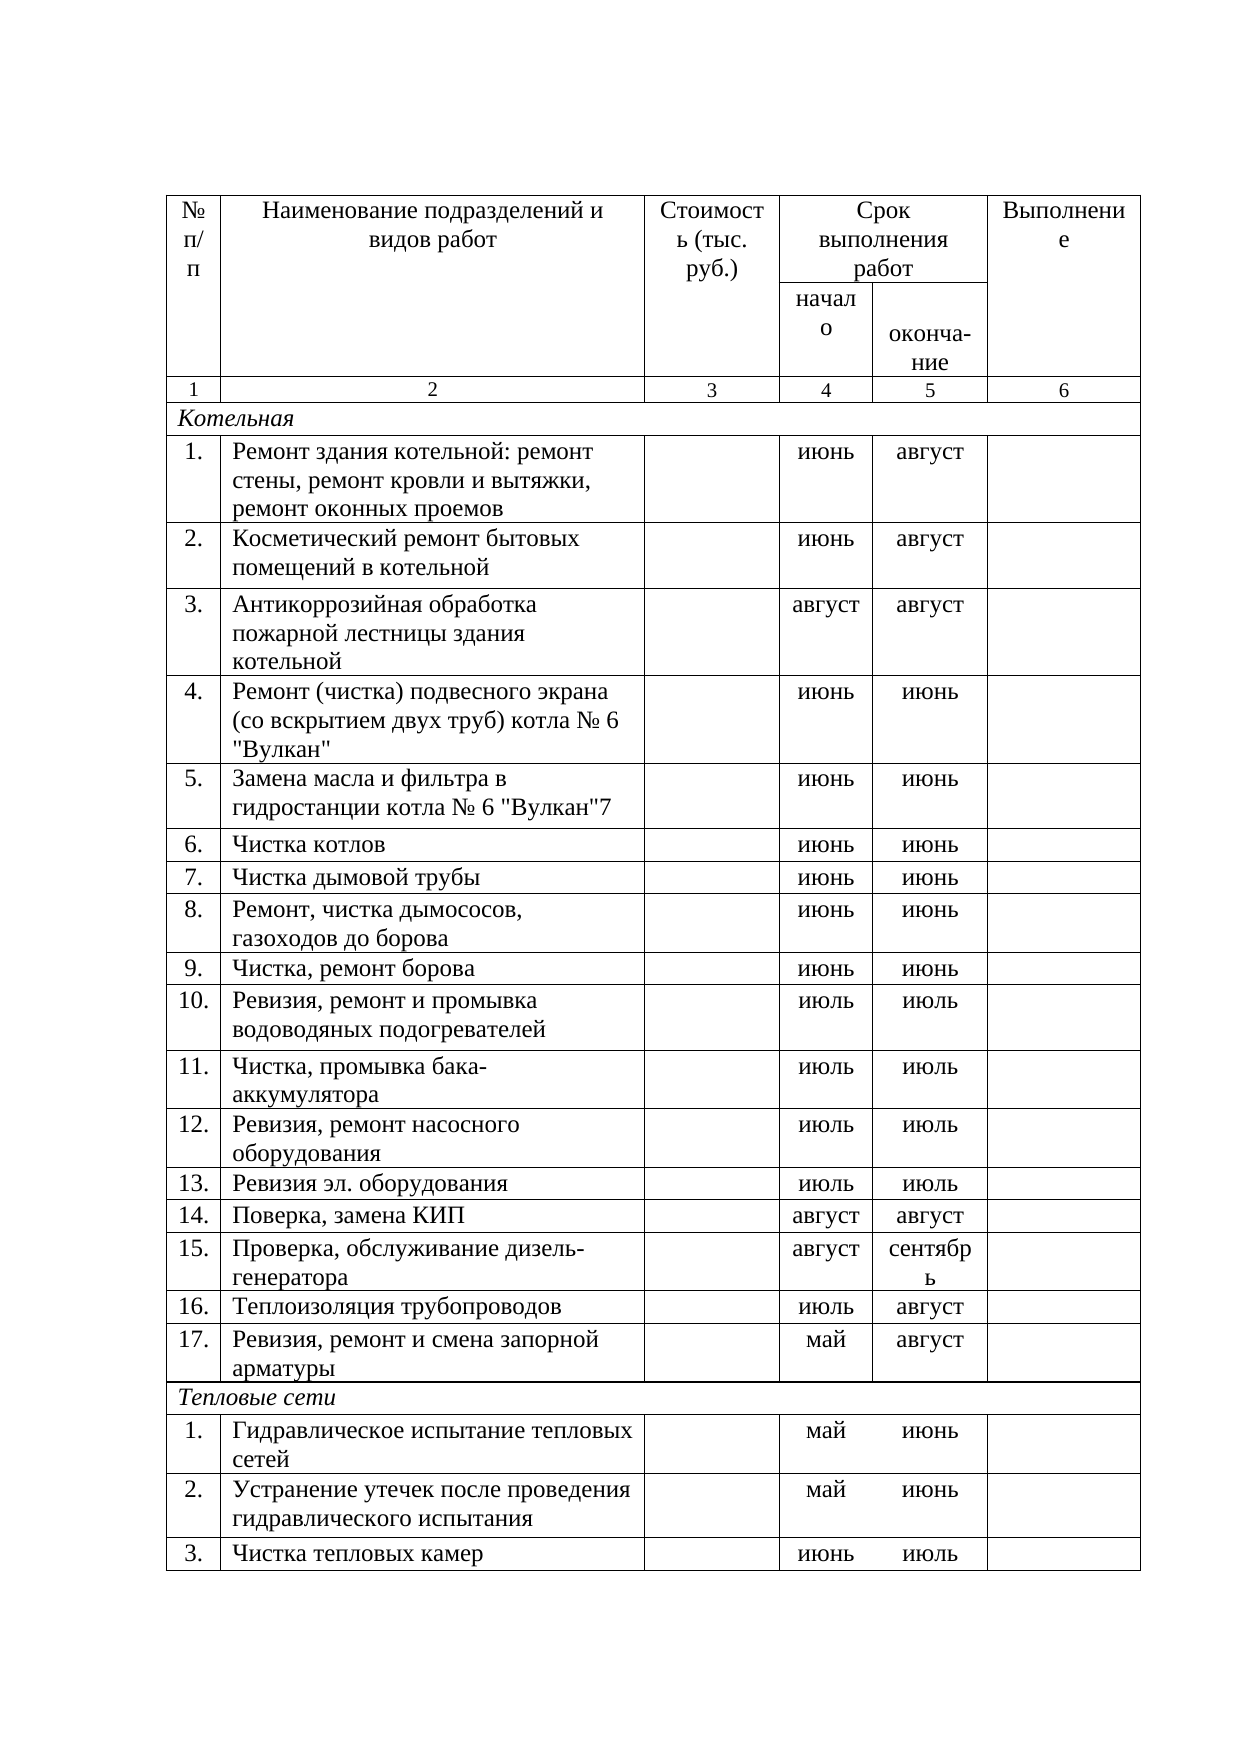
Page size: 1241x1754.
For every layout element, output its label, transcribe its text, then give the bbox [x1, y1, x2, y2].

table_cell июль [780, 1291, 872, 1323]
table_cell июнь [873, 1474, 987, 1537]
table_cell [988, 1538, 1140, 1570]
table_cell 4 [780, 377, 872, 402]
table_cell 2. [167, 523, 220, 588]
table_cell Косметический ремонт бытовых помещений в котельной [221, 523, 644, 588]
table_cell август [873, 1291, 987, 1323]
table_cell Антикоррозийная обработка пожарной лестницы здания котельной [221, 589, 644, 675]
table_cell 4. [167, 676, 220, 762]
table_cell 8. [167, 894, 220, 952]
table_cell май [780, 1324, 872, 1381]
table_cell июнь [873, 953, 987, 984]
table_cell [645, 1233, 779, 1290]
table_cell [988, 1109, 1140, 1167]
table_cell 16. [167, 1291, 220, 1323]
table_cell Ревизия эл. оборудования [221, 1168, 644, 1199]
table_cell [645, 953, 779, 984]
table_cell [645, 1291, 779, 1323]
table_cell Устранение утечек после проведения гидравлического испытания [221, 1474, 644, 1537]
table_cell Чистка котлов [221, 829, 644, 861]
table_cell 6 [988, 377, 1140, 402]
table_cell [988, 523, 1140, 588]
table_cell 5. [167, 764, 220, 828]
table_cell 14. [167, 1200, 220, 1232]
table_cell июнь [780, 1538, 873, 1570]
table_cell Ревизия, ремонт насосного оборудования [221, 1109, 644, 1167]
table_cell [645, 1324, 779, 1381]
table_cell [645, 985, 779, 1050]
table_cell 11. [167, 1051, 220, 1108]
table_cell июнь [873, 764, 987, 828]
table_cell 10. [167, 985, 220, 1050]
table_cell 15. [167, 1233, 220, 1290]
table_header Стоимость (тыс. руб.) [645, 196, 779, 376]
table_cell [645, 829, 779, 861]
table_cell август [873, 1324, 987, 1381]
table_cell [645, 1168, 779, 1199]
table_header Выполнение [988, 196, 1140, 376]
table_cell июнь [780, 953, 872, 984]
table_cell август [780, 1200, 872, 1232]
table_cell [988, 436, 1140, 522]
table_cell [645, 1109, 779, 1167]
table_cell август [873, 523, 987, 588]
table_cell [988, 1324, 1140, 1381]
table_cell июль [873, 1051, 987, 1108]
table_cell 3. [167, 1538, 220, 1570]
table_cell июнь [873, 1415, 987, 1473]
table_cell [988, 862, 1140, 893]
table_cell 12. [167, 1109, 220, 1167]
table_cell май [780, 1415, 873, 1473]
table_cell [645, 894, 779, 952]
table_cell [645, 862, 779, 893]
table_cell 2. [167, 1474, 220, 1537]
table_cell июль [873, 1168, 987, 1199]
table_header Срок выполнения работ [780, 196, 987, 282]
table_cell июль [780, 985, 872, 1050]
table_cell 1. [167, 1415, 220, 1473]
table_cell [988, 985, 1140, 1050]
table_cell август [873, 589, 987, 675]
table_cell июнь [780, 829, 872, 861]
table_cell июнь [780, 676, 872, 762]
table_cell [645, 589, 779, 675]
table_cell [988, 829, 1140, 861]
table_cell июнь [873, 862, 987, 893]
table_cell [988, 1291, 1140, 1323]
table_cell август [780, 1233, 872, 1290]
table_cell июль [873, 1538, 987, 1570]
table_cell [645, 436, 779, 522]
table_cell июнь [873, 829, 987, 861]
table_cell июнь [780, 523, 872, 588]
table_cell 1. [167, 436, 220, 522]
table_cell июль [780, 1051, 872, 1108]
table_cell июнь [873, 676, 987, 762]
table_cell Ремонт, чистка дымососов, газоходов до борова [221, 894, 644, 952]
table_cell Чистка тепловых камер [221, 1538, 644, 1570]
table_cell [645, 1415, 779, 1473]
table_cell [988, 1168, 1140, 1199]
table_cell [988, 1474, 1140, 1537]
table_cell Гидравлическое испытание тепловых сетей [221, 1415, 644, 1473]
table_cell начало [780, 283, 872, 376]
table_cell сентябрь [873, 1233, 987, 1290]
table_cell 2 [221, 377, 644, 402]
table_cell [988, 894, 1140, 952]
table_header № п/п [167, 196, 220, 376]
table_cell Чистка, промывка бака-аккумулятора [221, 1051, 644, 1108]
table_cell [988, 1051, 1140, 1108]
table_cell 3. [167, 589, 220, 675]
table_cell август [780, 589, 872, 675]
table_cell Чистка дымовой трубы [221, 862, 644, 893]
table_cell 1 [167, 377, 220, 402]
table_cell Теплоизоляция трубопроводов [221, 1291, 644, 1323]
table_cell оконча-ние [873, 283, 987, 376]
table_cell июль [873, 985, 987, 1050]
table_cell 5 [873, 377, 987, 402]
table_cell Проверка, обслуживание дизель-генератора [221, 1233, 644, 1290]
table_cell август [873, 1200, 987, 1232]
table_cell май [780, 1474, 873, 1537]
table_cell [645, 1538, 779, 1570]
table_cell [988, 953, 1140, 984]
table_cell июнь [780, 862, 872, 893]
table_cell 17. [167, 1324, 220, 1381]
table_cell Тепловые сети [167, 1383, 1140, 1414]
table_cell июнь [780, 436, 872, 522]
table_cell 6. [167, 829, 220, 861]
table_cell [645, 1051, 779, 1108]
table_cell Котельная [167, 403, 1140, 435]
table_cell июль [873, 1109, 987, 1167]
table_cell июль [780, 1109, 872, 1167]
table_cell [988, 1200, 1140, 1232]
table_cell Ревизия, ремонт и промывка водоводяных подогревателей [221, 985, 644, 1050]
table_cell Чистка, ремонт борова [221, 953, 644, 984]
table_cell 3 [645, 377, 779, 402]
table_cell [645, 1474, 779, 1537]
table_cell август [873, 436, 987, 522]
table_cell Поверка, замена КИП [221, 1200, 644, 1232]
table_header Наименование подразделений и видов работ [221, 196, 644, 376]
table_cell Ревизия, ремонт и смена запорной арматуры [221, 1324, 644, 1381]
table_cell Ремонт здания котельной: ремонт стены, ремонт кровли и вытяжки, ремонт оконных проемов [221, 436, 644, 522]
table_cell июнь [780, 894, 872, 952]
table_cell [988, 764, 1140, 828]
table_cell [988, 1233, 1140, 1290]
table_cell [988, 589, 1140, 675]
table_cell 7. [167, 862, 220, 893]
table_cell [645, 764, 779, 828]
table_cell 9. [167, 953, 220, 984]
table_cell [988, 676, 1140, 762]
table_cell [988, 1415, 1140, 1473]
table_cell [645, 676, 779, 762]
table_cell 13. [167, 1168, 220, 1199]
table_cell июль [780, 1168, 872, 1199]
table_cell июнь [873, 894, 987, 952]
table_cell [645, 1200, 779, 1232]
table_cell Замена масла и фильтра в гидростанции котла № 6 "Вулкан"7 [221, 764, 644, 828]
table_cell июнь [780, 764, 872, 828]
table_cell Ремонт (чистка) подвесного экрана (со вскрытием двух труб) котла № 6 "Вулкан" [221, 676, 644, 762]
table_cell [645, 523, 779, 588]
